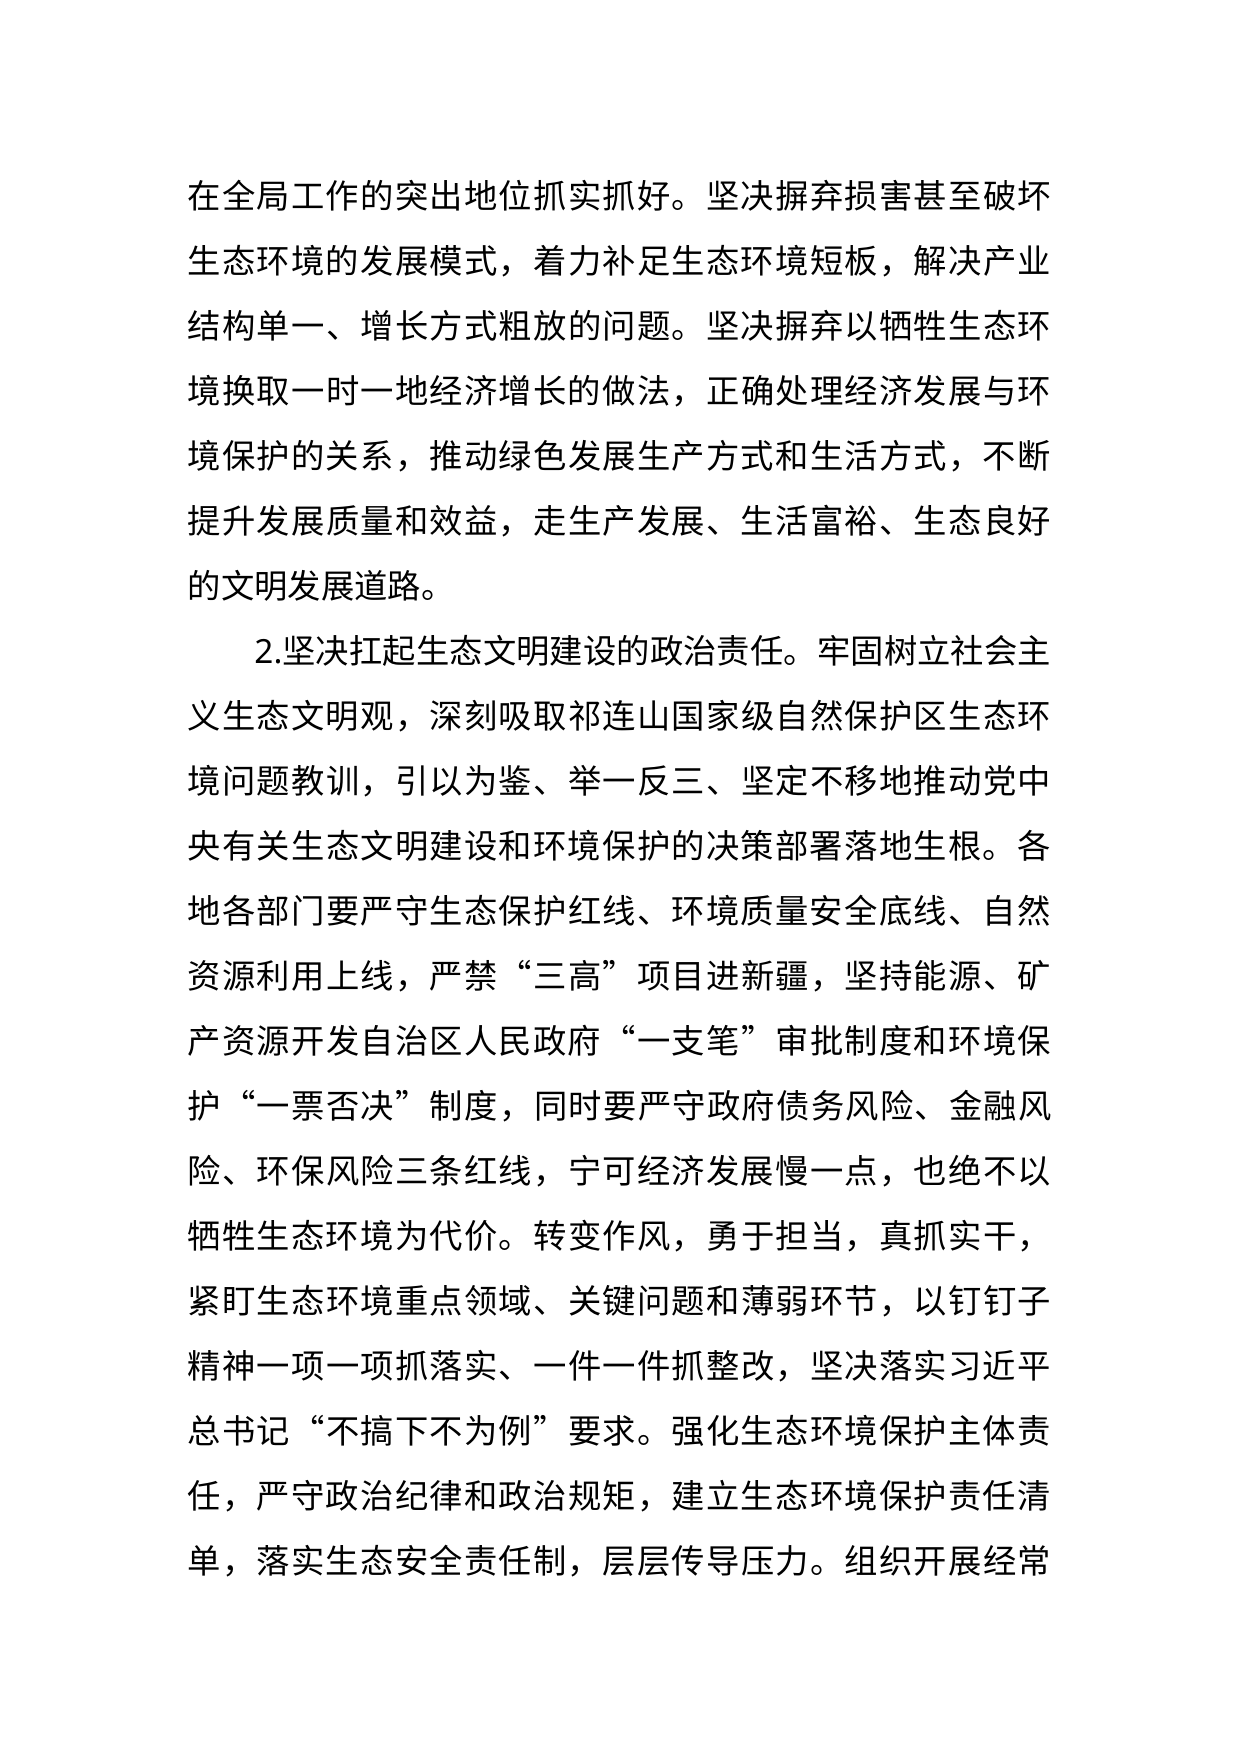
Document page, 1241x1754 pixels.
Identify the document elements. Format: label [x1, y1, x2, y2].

text [187, 617, 1053, 1592]
text [187, 162, 1053, 617]
